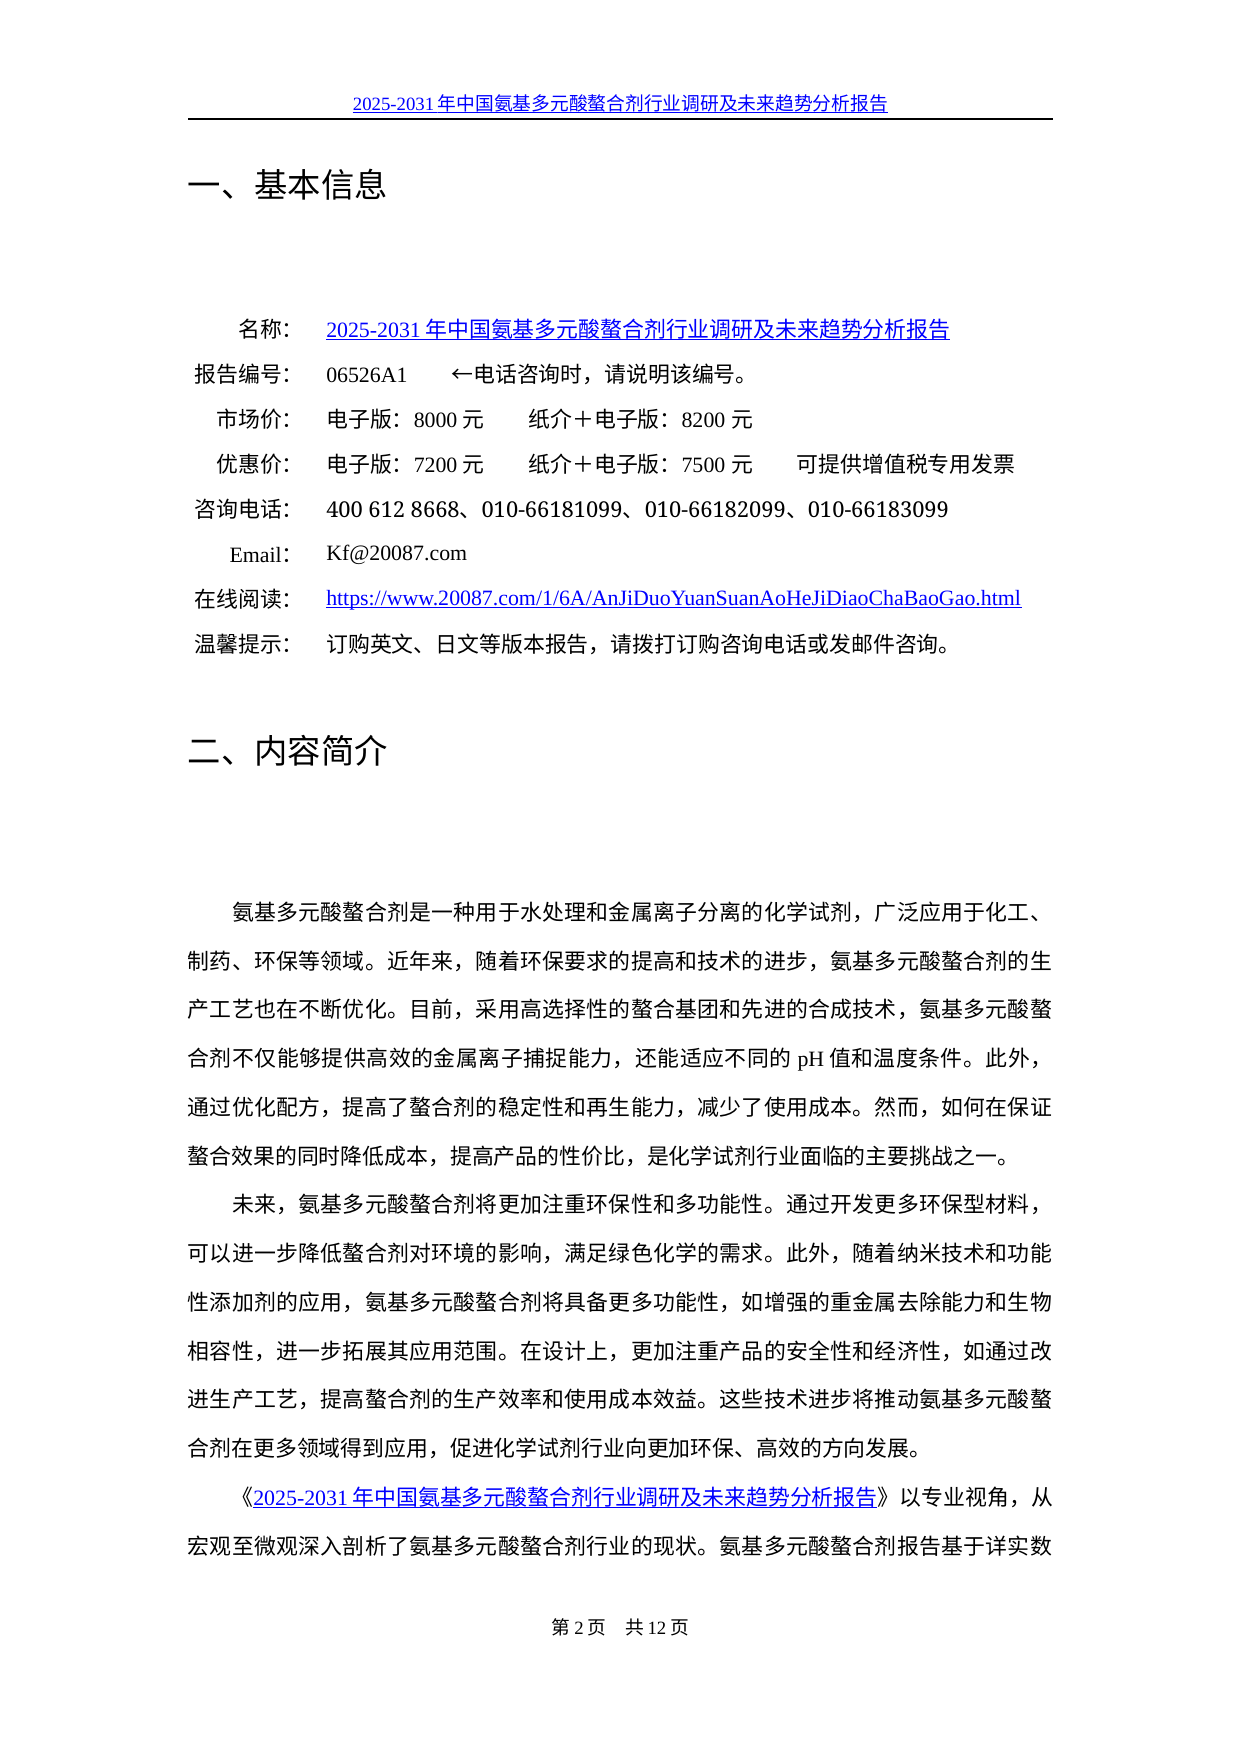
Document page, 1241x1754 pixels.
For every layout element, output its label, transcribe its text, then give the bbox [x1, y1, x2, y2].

table_cell 400 612 8668、010-66181099、010-66182099、010-66183099 [315, 492, 1073, 537]
table_cell [315, 582, 1073, 627]
table_cell 订购英文、日文等版本报告，请拨打订购咨询电话或发邮件咨询。 [315, 627, 1073, 672]
table_header 名称： [167, 312, 315, 357]
table_cell 在线阅读： [167, 582, 315, 627]
table_cell 市场价： [167, 402, 315, 447]
table_cell 电子版：7200 元 纸介＋电子版：7500 元 可提供增值税专用发票 [315, 447, 1073, 492]
table_cell 06526A1 ←电话咨询时，请说明该编号。 [315, 357, 1073, 402]
table_cell 咨询电话： [167, 492, 315, 537]
table_header 2025-2031年中国氨基多元酸螯合剂行业调研及未来趋势分析报告 [315, 312, 1073, 357]
title 一、基本信息 [187, 150, 1053, 215]
table_cell 电子版：8000 元 纸介＋电子版：8200 元 [315, 402, 1073, 447]
title 二、内容简介 [187, 717, 1053, 782]
table_cell 温馨提示： [167, 627, 315, 672]
table_cell 报告编号： [167, 357, 315, 402]
table_cell Kf@20087.com [315, 537, 1073, 582]
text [187, 894, 1053, 1561]
table_cell 优惠价： [167, 447, 315, 492]
table_cell Email： [167, 537, 315, 582]
